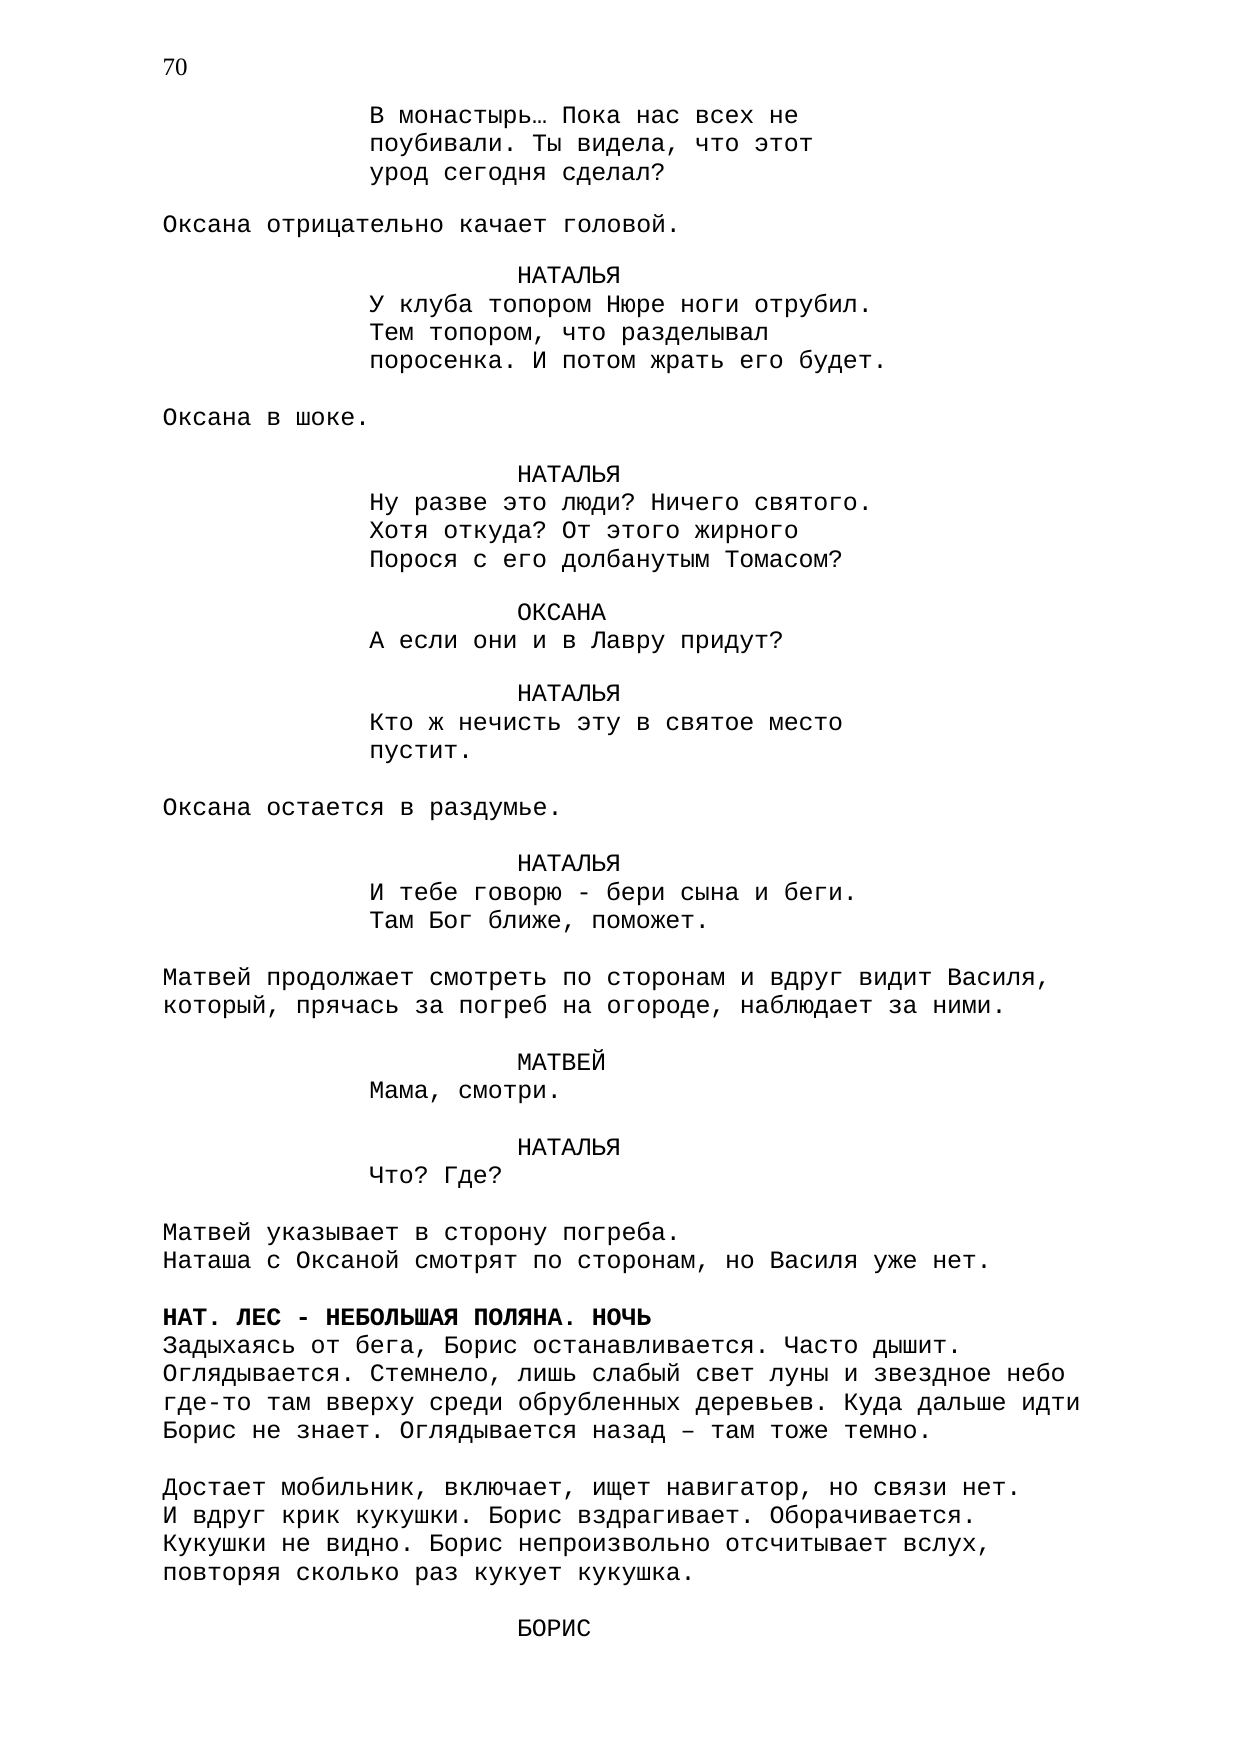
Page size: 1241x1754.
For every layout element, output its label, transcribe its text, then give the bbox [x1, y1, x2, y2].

text который, прячась за погреб на огороде, наблюдает за ними. [162, 993, 1123, 1021]
text НАТАЛЬЯ [369, 681, 1123, 709]
text ОКСАНА [369, 599, 901, 628]
text Оксана в шоке. [162, 405, 901, 433]
text Мама, смотри. [369, 1078, 901, 1106]
text Оксана остается в раздумье. [162, 794, 1123, 823]
text НАТ. ЛЕС - НЕБОЛЬШАЯ ПОЛЯНА. НОЧЬ [162, 1304, 1123, 1333]
text Что? Где? [369, 1163, 901, 1191]
text НАТАЛЬЯ [369, 263, 1123, 291]
text МАТВЕЙ [369, 1049, 1123, 1078]
text НАТАЛЬЯ [369, 851, 1123, 879]
text Матвей указывает в сторону погреба. [162, 1219, 901, 1248]
text Матвей продолжает смотреть по сторонам и вдруг видит Василя, [162, 964, 1123, 993]
text И вдруг крик кукушки. Борис вздрагивает. Оборачивается. [162, 1503, 1123, 1531]
text НАТАЛЬЯ [369, 461, 901, 490]
text Кто ж нечисть эту в святое место пустит. [369, 709, 916, 766]
text Кукушки не видно. Борис непроизвольно отсчитывает вслух, повторяя сколько раз кукует кукушка. [162, 1531, 1123, 1588]
text Задыхаясь от бега, Борис останавливается. Часто дышит. Оглядывается. Стемнело, лишь слабый свет луны и звездное небо где-то там вверху среди обрубленных деревьев. Куда дальше идти Борис не знает. Оглядывается назад – там тоже темно. [162, 1333, 1123, 1446]
text НАТАЛЬЯ [369, 1134, 1123, 1163]
text Достает мобильник, включает, ищет навигатор, но связи нет. [162, 1474, 1123, 1503]
text А если они и в Лавру придут? [369, 628, 916, 656]
text Ну разве это люди? Ничего святого. Хотя откуда? От этого жирного Порося с его долбанутым Томасом? [369, 490, 901, 575]
text У клуба топором Нюре ноги отрубил. Тем топором, что разделывал поросенка. И потом жрать его будет. [369, 291, 901, 376]
text БОРИС [369, 1616, 975, 1644]
text В монастырь… Пока нас всех не поубивали. Ты видела, что этот урод сегодня сделал? [369, 102, 887, 187]
text Оксана отрицательно качает головой. [162, 211, 916, 239]
text И тебе говорю - бери сына и беги. Там Бог ближе, поможет. [369, 879, 872, 936]
text Наташа с Оксаной смотрят по сторонам, но Василя уже нет. [162, 1248, 1123, 1276]
